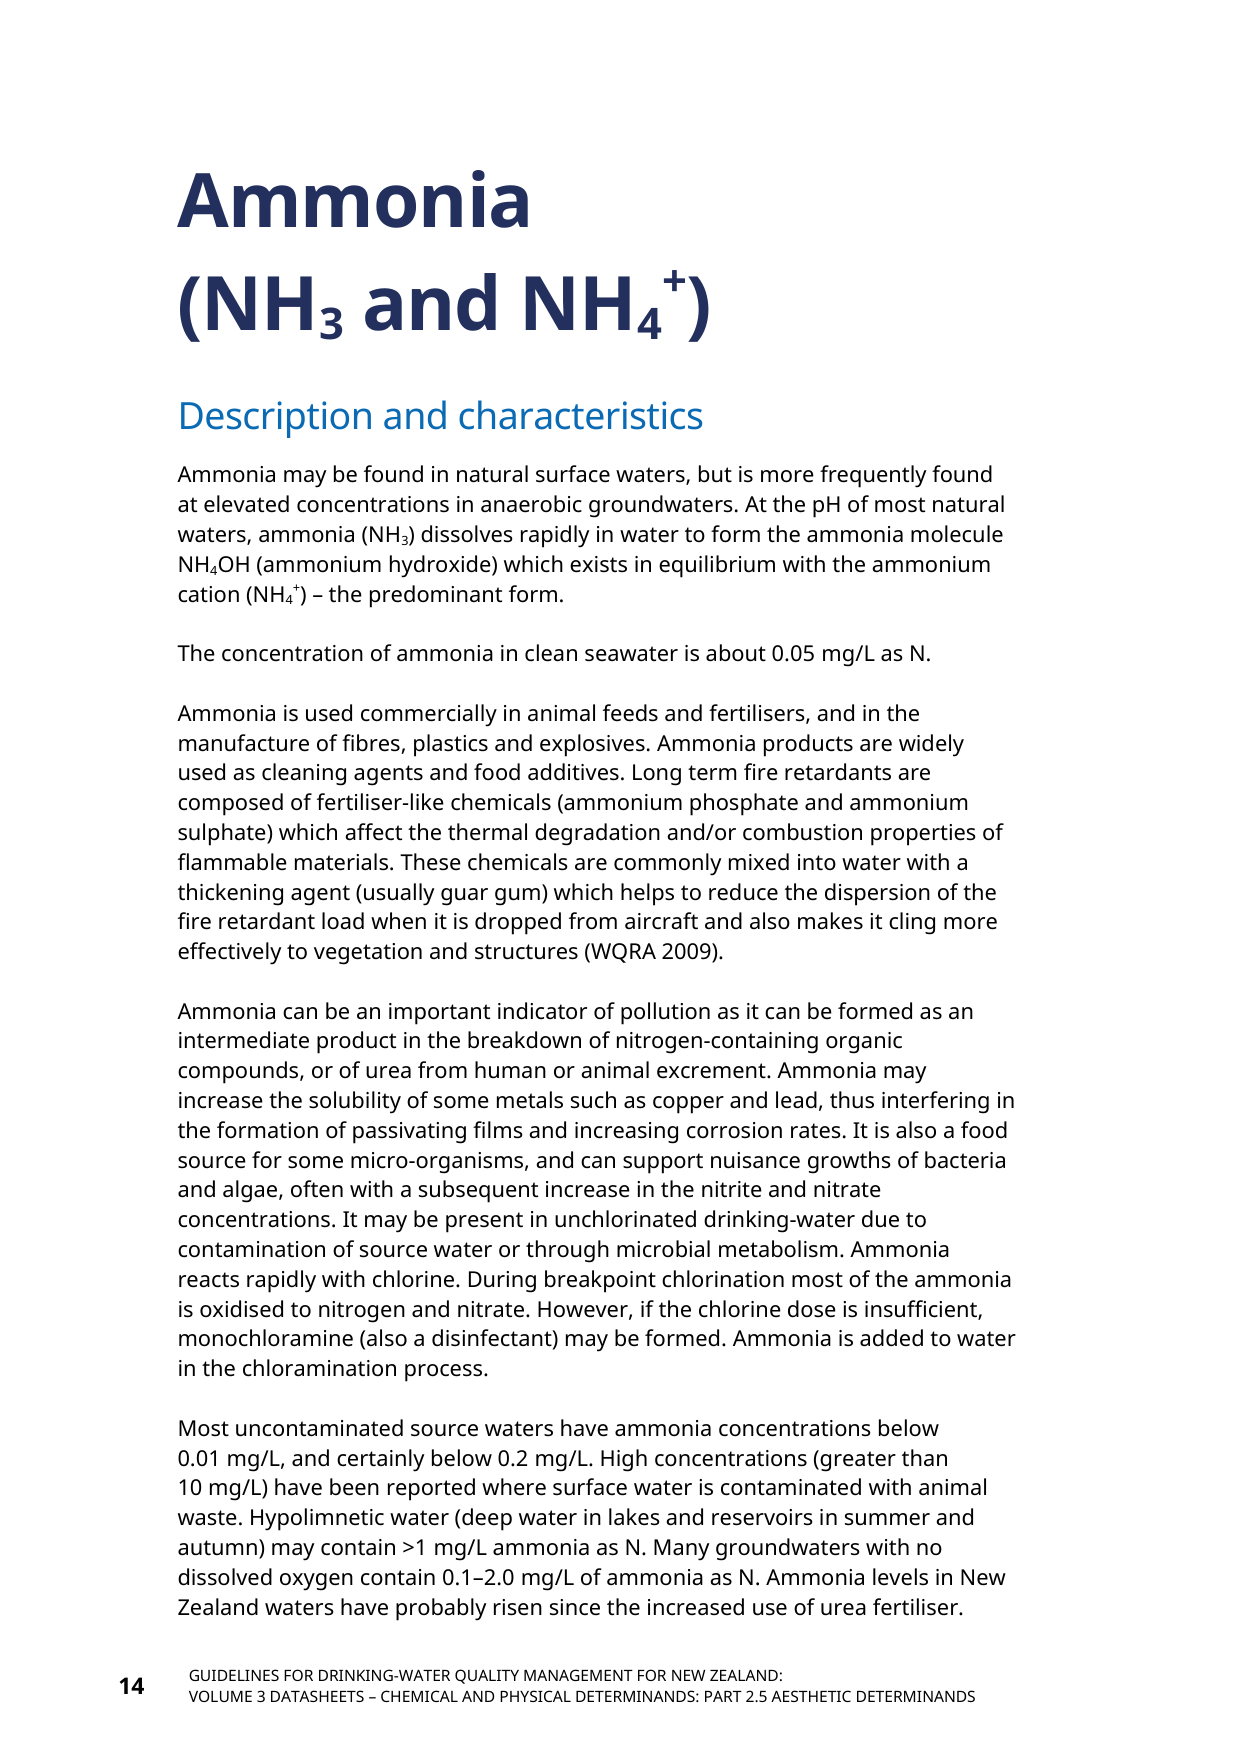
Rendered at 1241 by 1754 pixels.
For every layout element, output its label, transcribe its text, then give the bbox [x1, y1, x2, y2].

subtitle Description and characteristics [177, 389, 1019, 441]
subtitle Ammonia (NH3 and NH4+) [177, 148, 1019, 352]
text Ammonia is used commercially in animal feeds and fertilisers, and in the manufacture of fibres, plastics and explosives. Ammonia products are widely used as cleaning agents and food additives. Long term fire retardants are composed of fertiliser-like chemicals (ammonium phosphate and ammonium sulphate) which affect the thermal degradation and/or combustion properties of flammable materials. These chemicals are commonly mixed into water with a thickening agent (usually guar gum) which helps to reduce the dispersion of the fire retardant load when it is dropped from aircraft and also makes it cling more effectively to vegetation and structures (WQRA 2009). [177, 698, 1019, 966]
text Ammonia can be an important indicator of pollution as it can be formed as an intermediate product in the breakdown of nitrogen-containing organic compounds, or of urea from human or animal excrement. Ammonia may increase the solubility of some metals such as copper and lead, thus interfering in the formation of passivating films and increasing corrosion rates. It is also a food source for some micro-organisms, and can support nuisance growths of bacteria and algae, often with a subsequent increase in the nitrite and nitrate concentrations. It may be present in unchlorinated drinking-water due to contamination of source water or through microbial metabolism. Ammonia reacts rapidly with chlorine. During breakpoint chlorination most of the ammonia is oxidised to nitrogen and nitrate. However, if the chlorine dose is insufficient, monochloramine (also a disinfectant) may be formed. Ammonia is added to water in the chloramination process. [177, 996, 1019, 1383]
text The concentration of ammonia in clean seawater is about 0.05 mg/L as N. [177, 638, 1019, 668]
text Ammonia may be found in natural surface waters, but is more frequently found at elevated concentrations in anaerobic groundwaters. At the pH of most natural waters, ammonia (NH3) dissolves rapidly in water to form the ammonia molecule NH4OH (ammonium hydroxide) which exists in equilibrium with the ammonium cation (NH4+) – the predominant form. [177, 459, 1019, 608]
